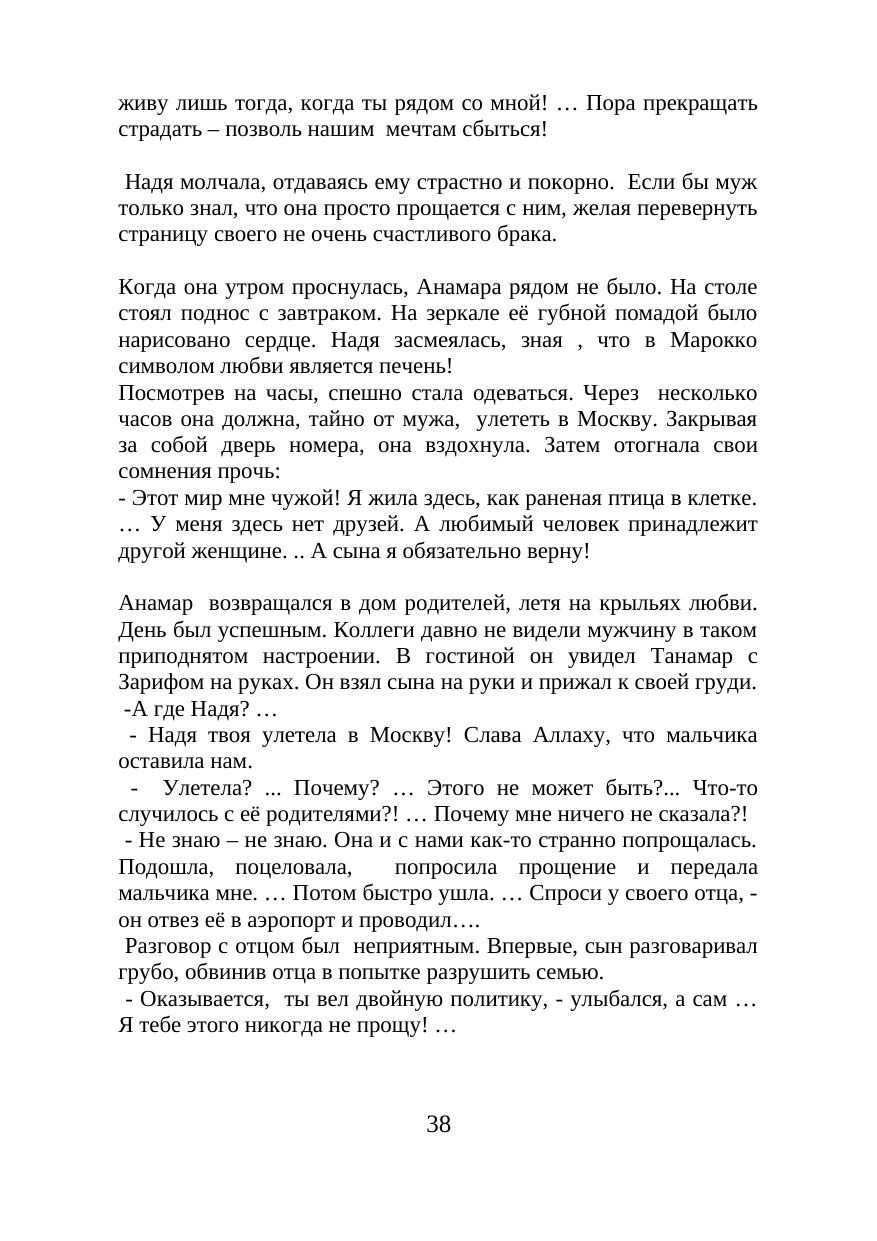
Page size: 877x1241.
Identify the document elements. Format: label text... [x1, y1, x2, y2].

text Анамар возвращался в дом родителей, летя на крыльях любви. День был успешным. Коллеги давно не видели мужчину в таком приподнятом настроении. В гостиной он увидел Танамар с Зарифом на руках. Он взял сына на руки и прижал к своей груди. [118, 589, 759, 695]
text Когда она утром проснулась, Анамара рядом не было. На столе стоял поднос с завтраком. На зеркале её губной помадой было нарисовано сердце. Надя засмеялась, зная , что в Марокко символом любви является печень! [118, 273, 759, 378]
text -А где Надя? … [118, 695, 759, 721]
text - Надя твоя улетела в Москву! Слава Аллаху, что мальчика оставила нам. [118, 721, 759, 774]
text Надя молчала, отдаваясь ему страстно и покорно. Если бы муж только знал, что она просто прощается с ним, желая перевернуть страницу своего не очень счастливого брака. [118, 168, 759, 247]
text - Не знаю – не знаю. Она и с нами как-то странно попрощалась. Подошла, поцеловала, попросила прощение и передала мальчика мне. … Потом быстро ушла. … Спроси у своего отца, - он отвез её в аэропорт и проводил…. [118, 827, 759, 932]
text - Этот мир мне чужой! Я жила здесь, как раненая птица в клетке. … У меня здесь нет друзей. А любимый человек принадлежит другой женщине. .. А сына я обязательно верну! [118, 484, 759, 563]
text Посмотрев на часы, спешно стала одеваться. Через несколько часов она должна, тайно от мужа, улететь в Москву. Закрывая за собой дверь номера, она вздохнула. Затем отогнала свои сомнения прочь: [118, 378, 759, 484]
text Разговор с отцом был неприятным. Впервые, сын разговаривал грубо, обвинив отца в попытке разрушить семью. [118, 932, 759, 985]
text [118, 89, 759, 141]
text - Улетела? ... Почему? … Этого не может быть?... Что-то случилось с её родителями?! … Почему мне ничего не сказала?! [118, 774, 759, 827]
text - Оказывается, ты вел двойную политику, - улыбался, а сам … Я тебе этого никогда не прощу! … [118, 985, 759, 1037]
